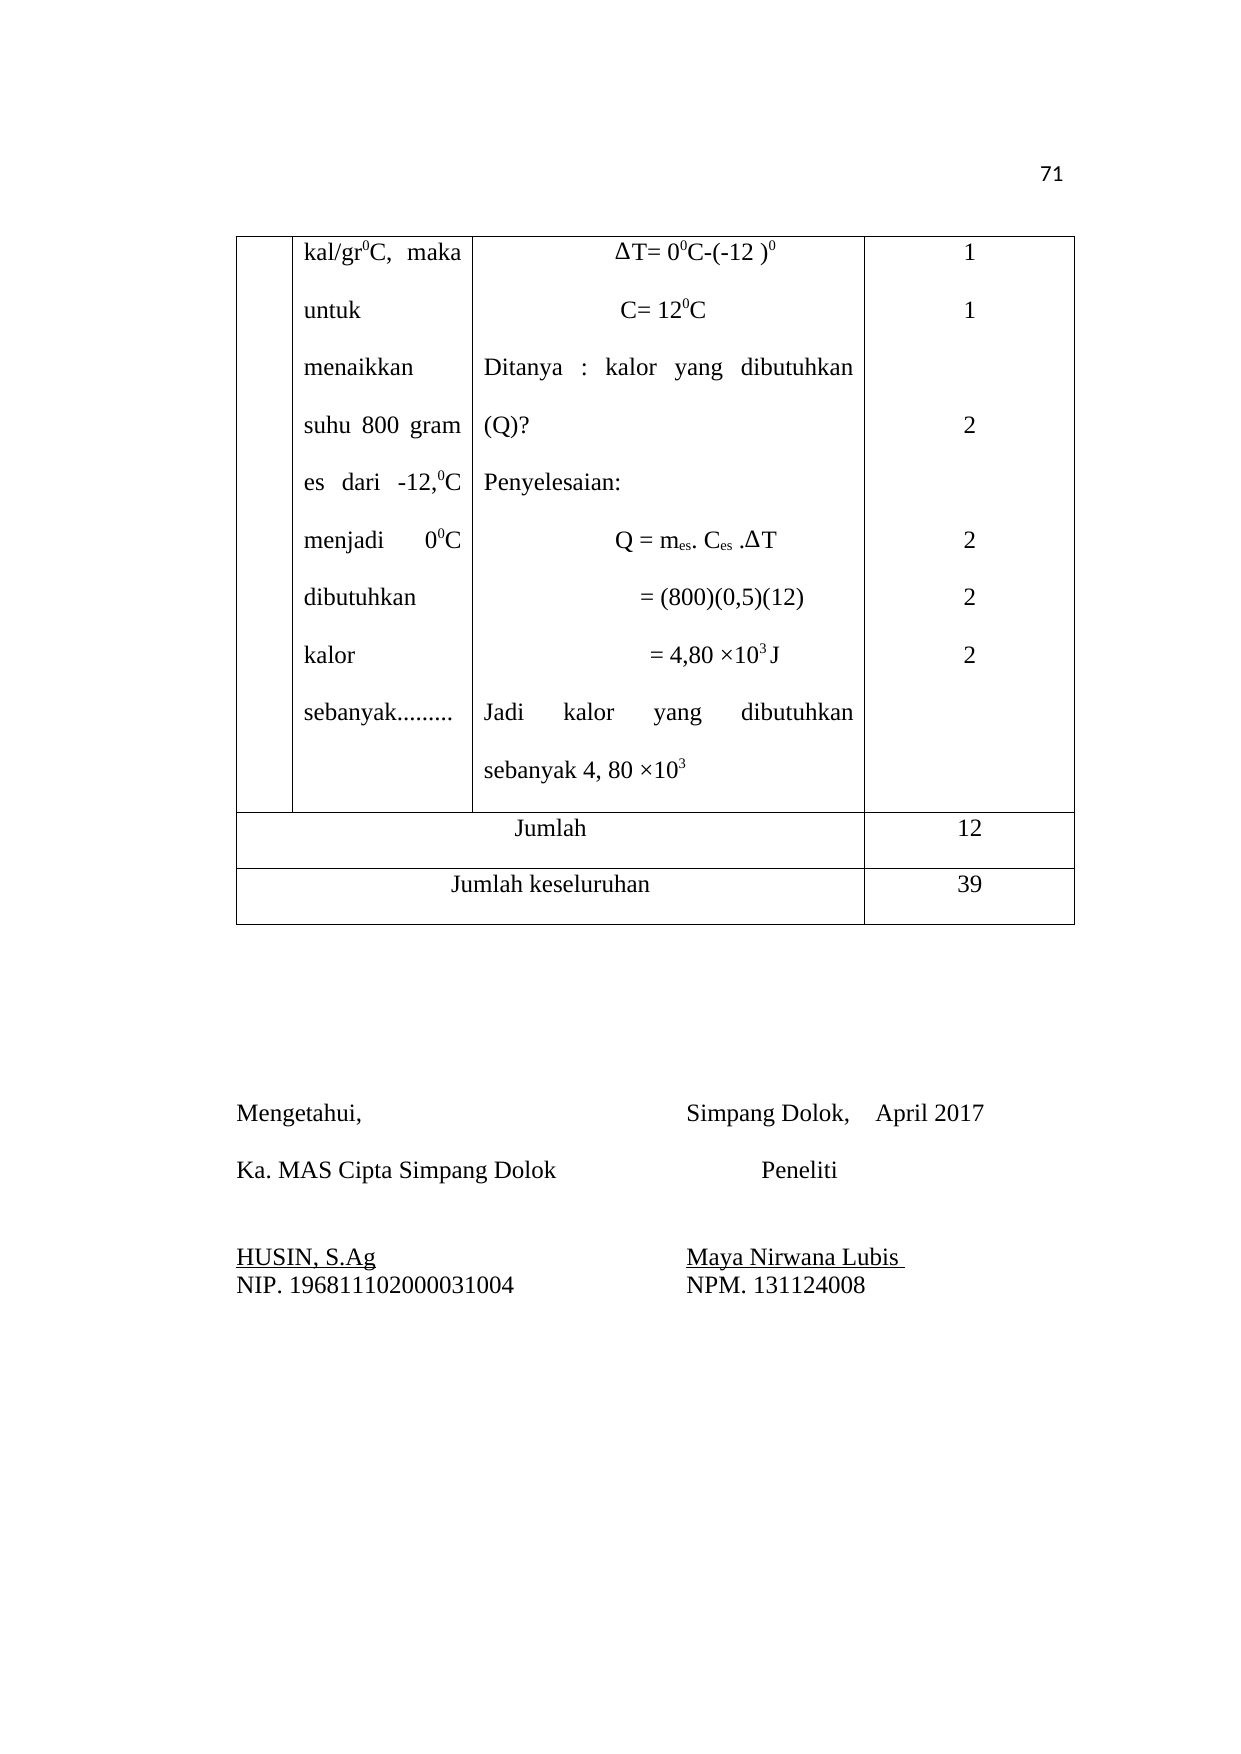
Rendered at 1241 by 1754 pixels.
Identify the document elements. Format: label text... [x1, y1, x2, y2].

table_cell Jumlah keseluruhan [237, 869, 864, 924]
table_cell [473, 237, 864, 812]
table_cell 39 [865, 869, 1074, 924]
text HUSIN, S.Ag Maya Nirwana Lubis [236, 1242, 1063, 1270]
text Ka. MAS Cipta Simpang Dolok Peneliti [236, 1155, 1063, 1184]
text NIP. 196811102000031004 NPM. 131124008 [236, 1270, 1063, 1299]
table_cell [293, 237, 472, 812]
table_cell 3 [237, 237, 292, 812]
table_cell 12 [865, 813, 1074, 868]
table_cell 1 1 1 1 2 2 2 2 [865, 237, 1074, 812]
text Mengetahui, Simpang Dolok, April 2017 [236, 1098, 1063, 1127]
table_cell Jumlah [237, 813, 864, 868]
